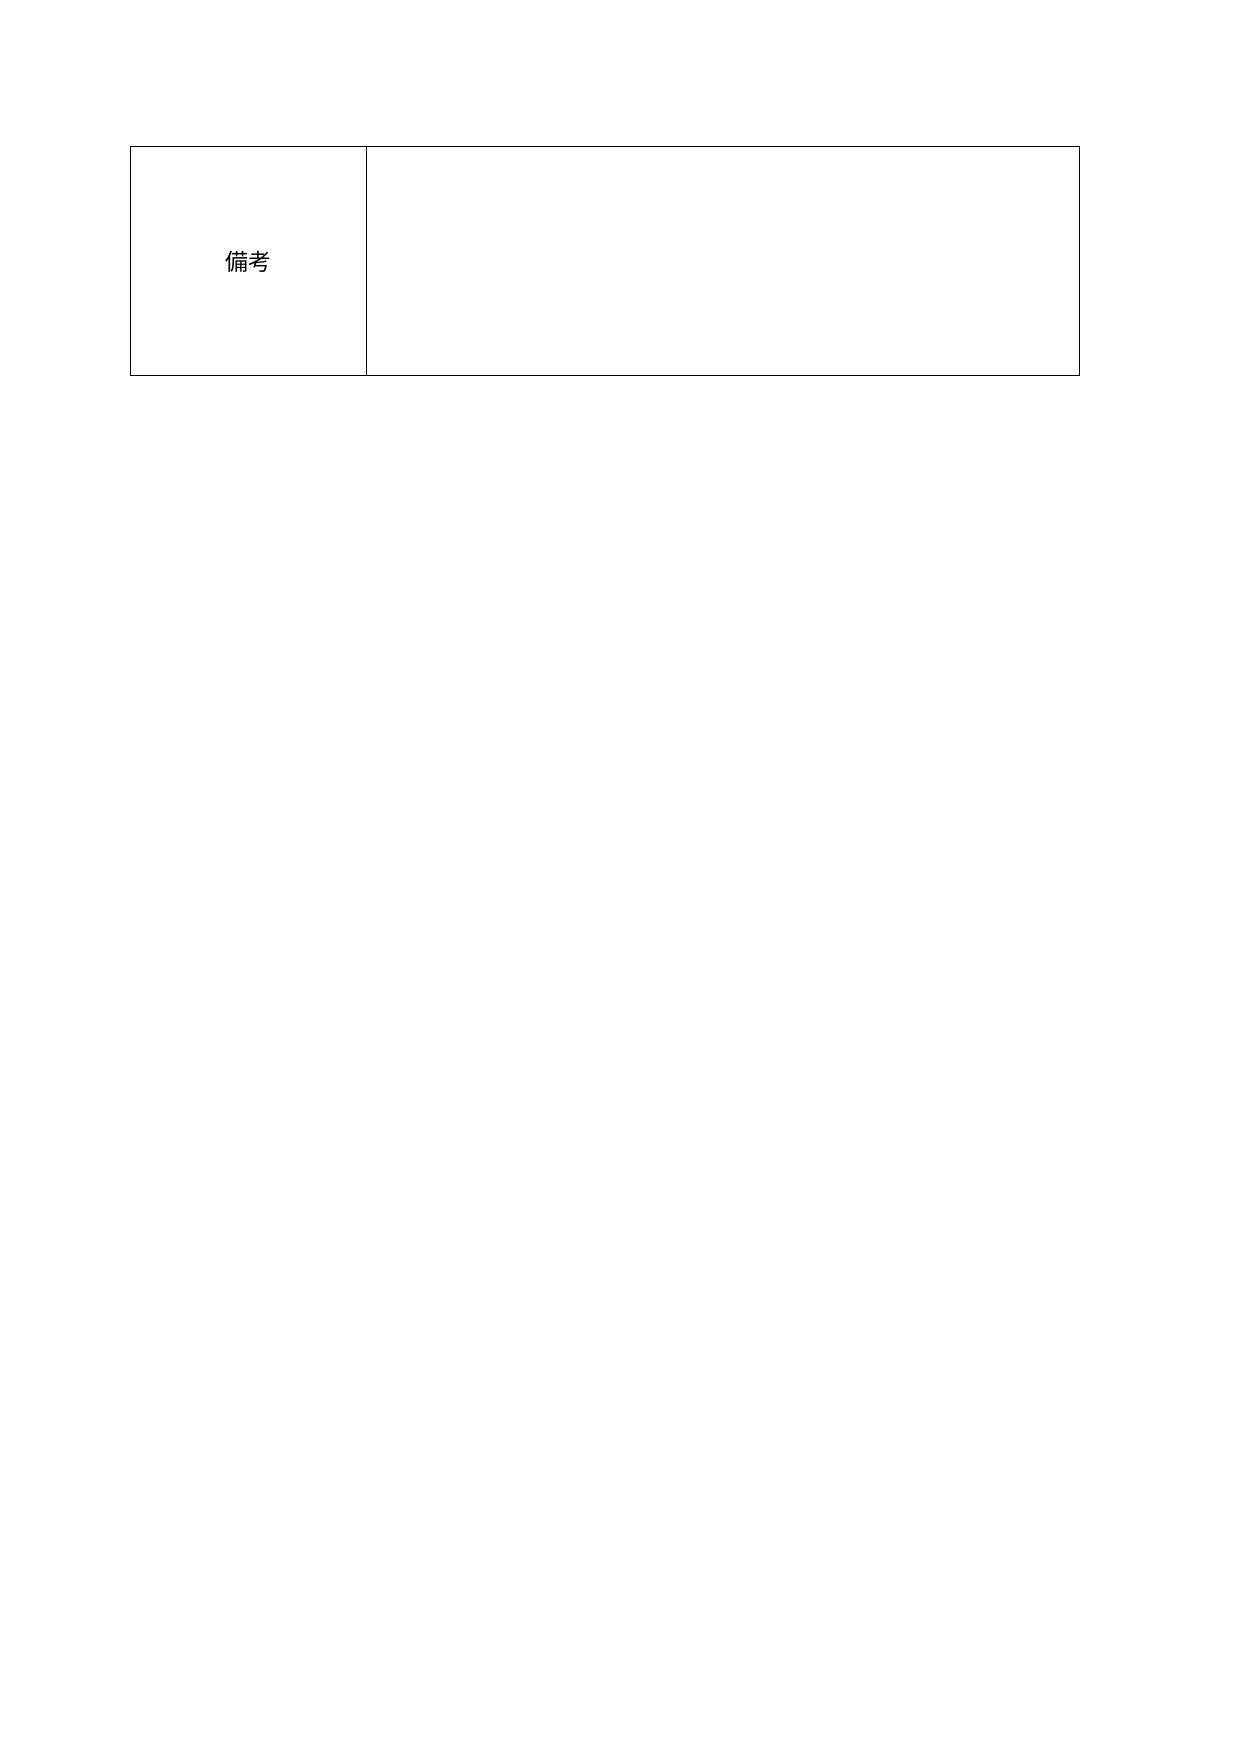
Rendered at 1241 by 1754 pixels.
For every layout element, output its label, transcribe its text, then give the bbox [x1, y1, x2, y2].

table_cell [367, 147, 1079, 375]
table_cell 備考 [131, 147, 366, 375]
